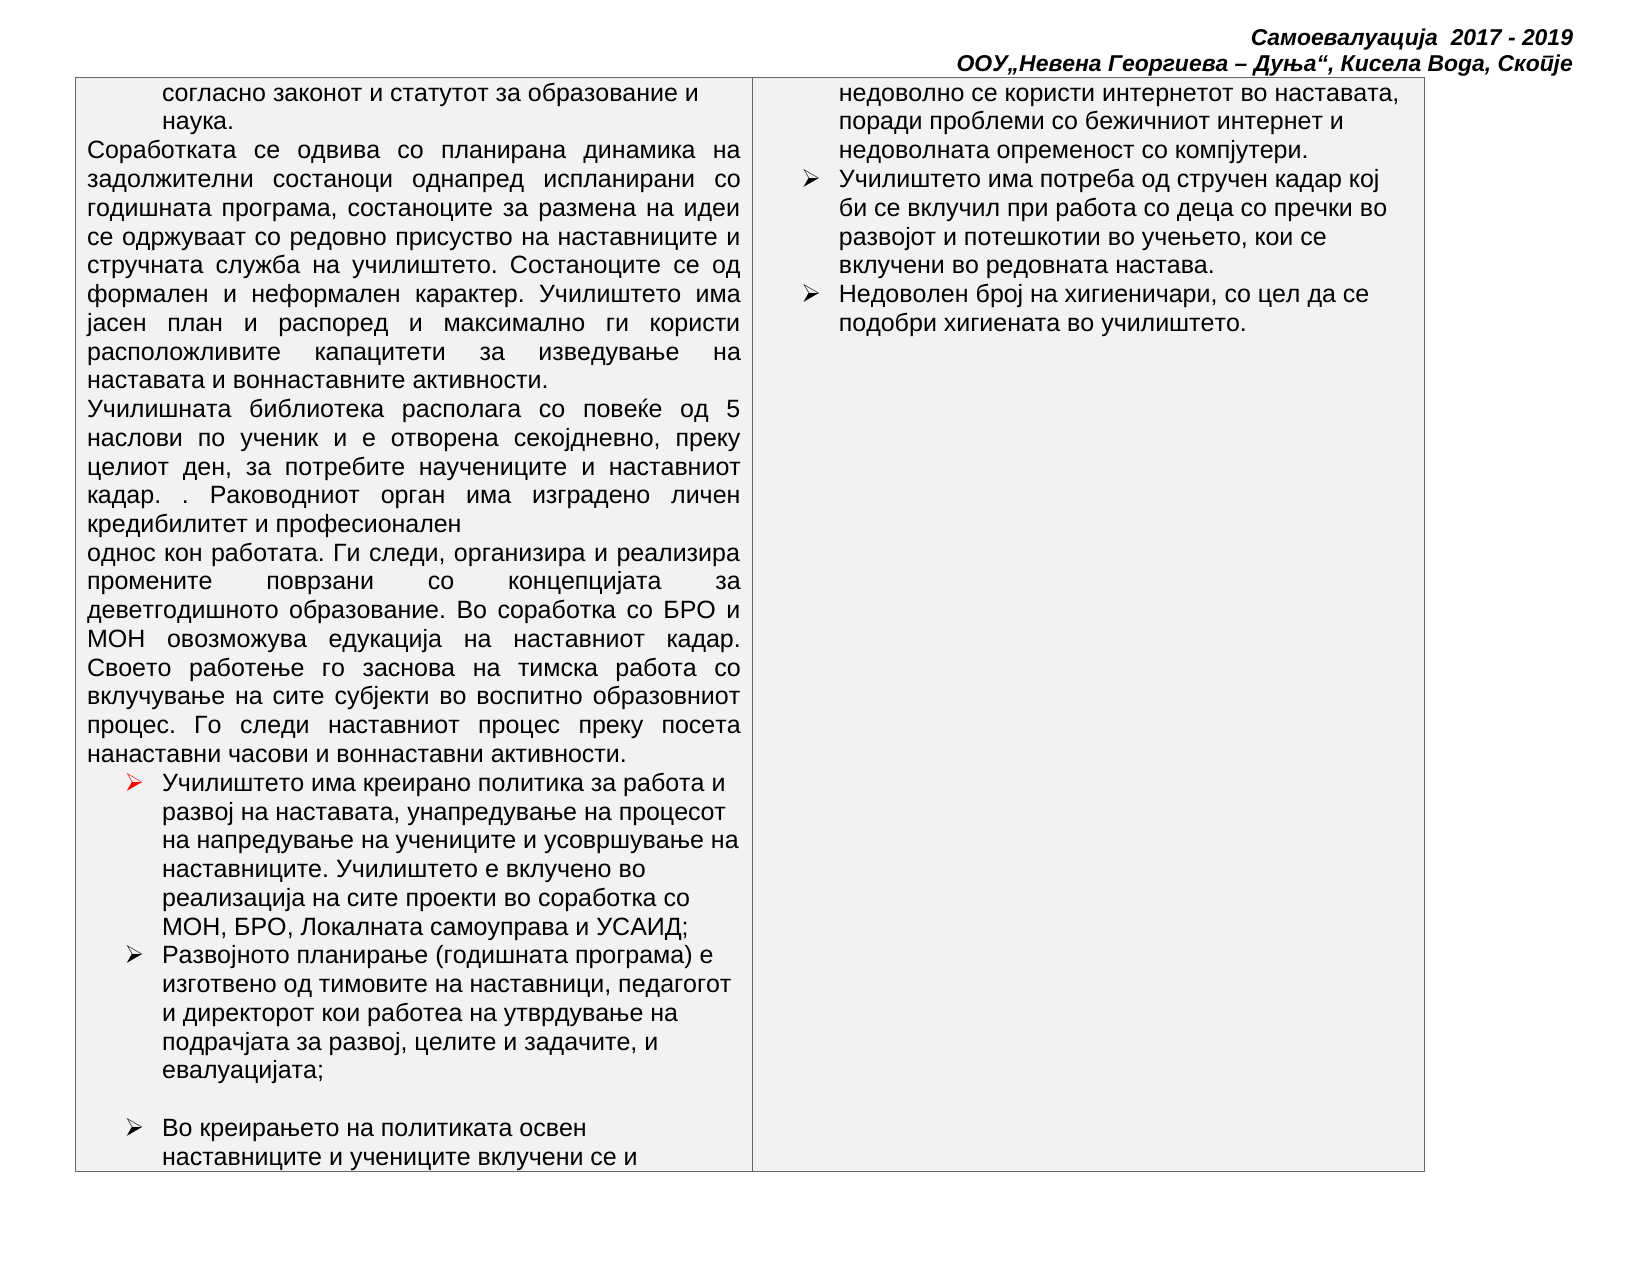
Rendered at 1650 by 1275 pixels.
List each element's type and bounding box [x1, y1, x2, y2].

table_cell [753, 78, 1424, 1171]
table_cell [76, 78, 752, 1171]
